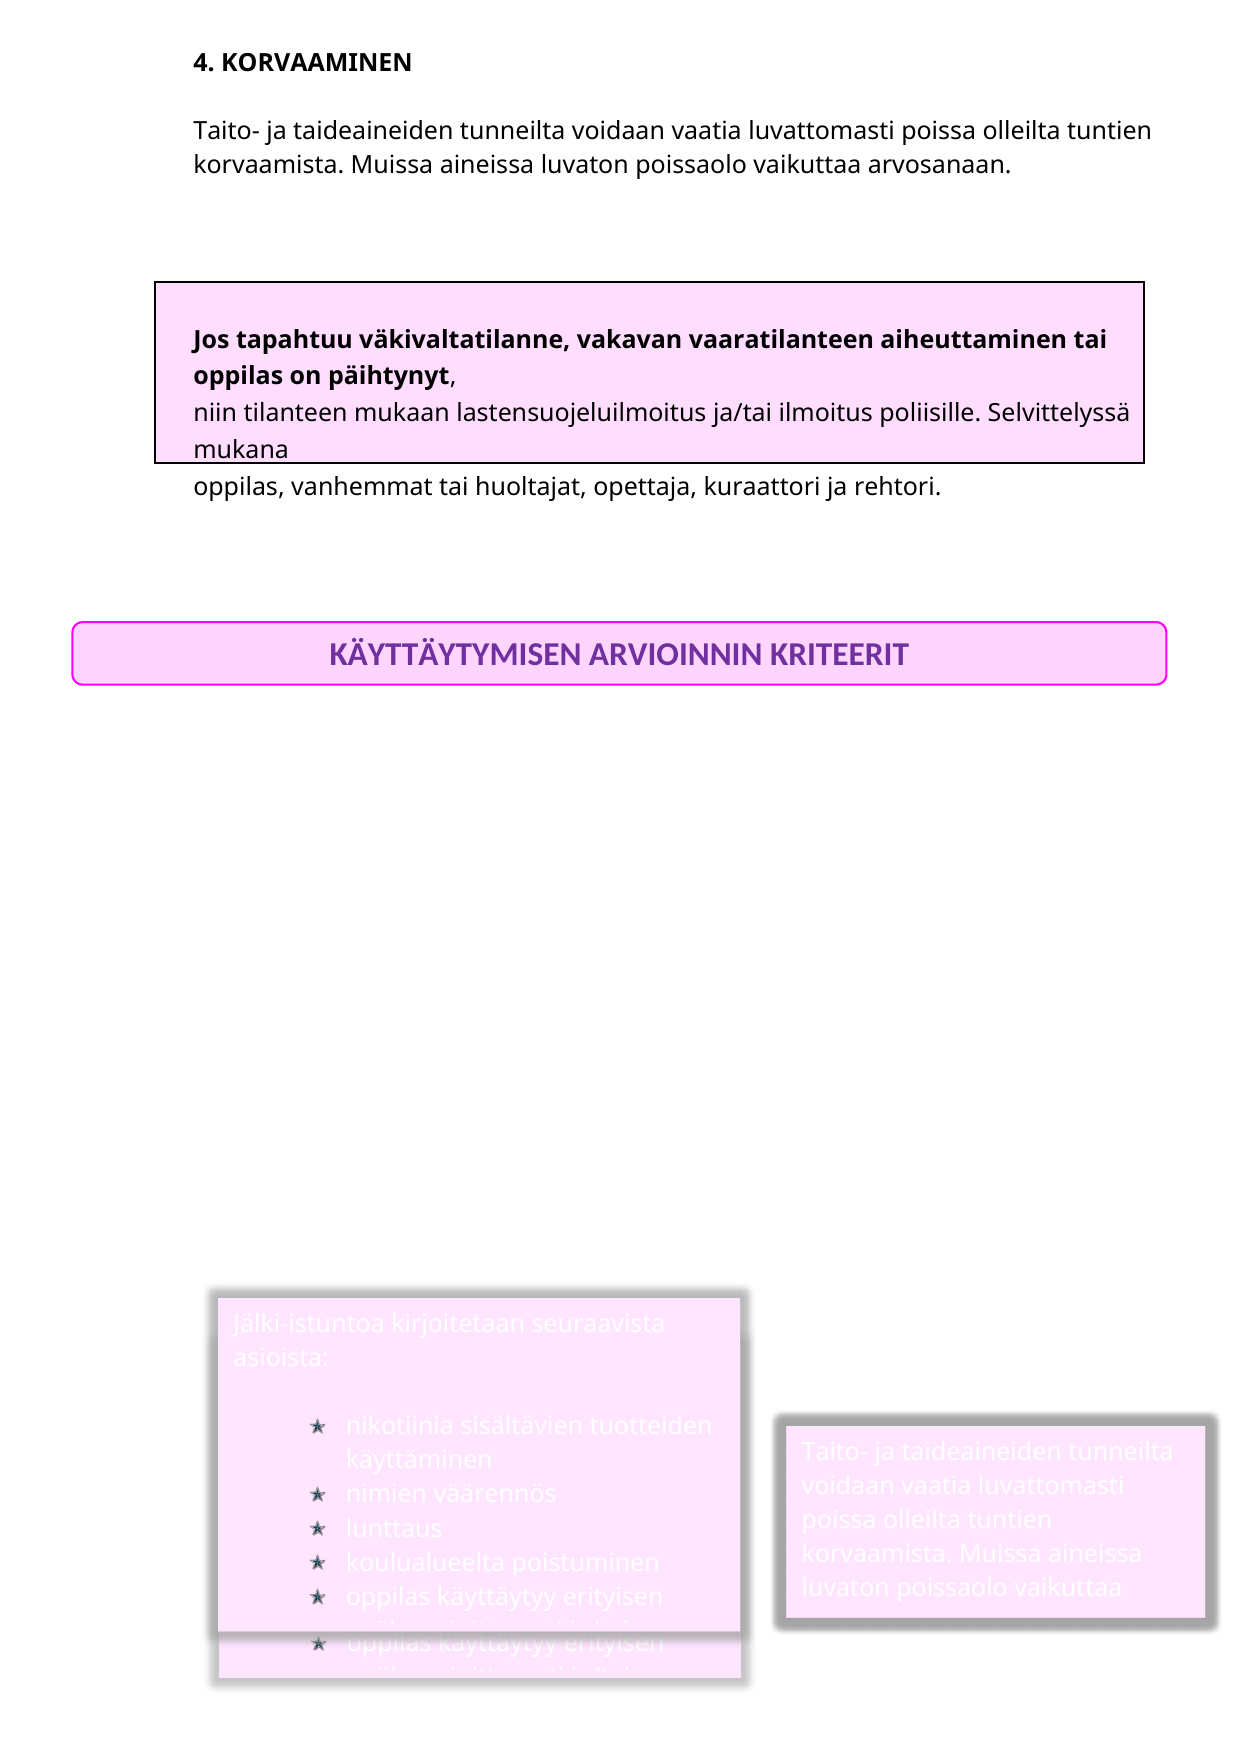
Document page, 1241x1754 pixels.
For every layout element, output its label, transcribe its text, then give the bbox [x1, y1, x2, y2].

picture [309, 1418, 327, 1435]
text korvaamista. Muissa aineissa luvaton poissaolo vaikuttaa arvosanaan. [193, 147, 1181, 181]
picture [309, 1588, 327, 1606]
picture [309, 1486, 327, 1503]
picture [309, 1554, 327, 1571]
text 4. KORVAAMINEN [118, 44, 1181, 78]
picture [310, 1645, 328, 1652]
picture [309, 1520, 327, 1537]
text Jos tapahtuu väkivaltatilanne, vakavan vaaratilanteen aiheuttaminen tai oppilas on päihtynyt, niin tilanteen mukaan lastensuojeluilmoitus ja/tai ilmoitus poliisille. Selvittelyssä mukana oppilas, vanhemmat tai huoltajat, opettaja, kuraattori ja rehtori. [193, 321, 1181, 502]
text Taito- ja taideaineiden tunneilta voidaan vaatia luvattomasti poissa olleilta tuntien [193, 112, 1181, 147]
